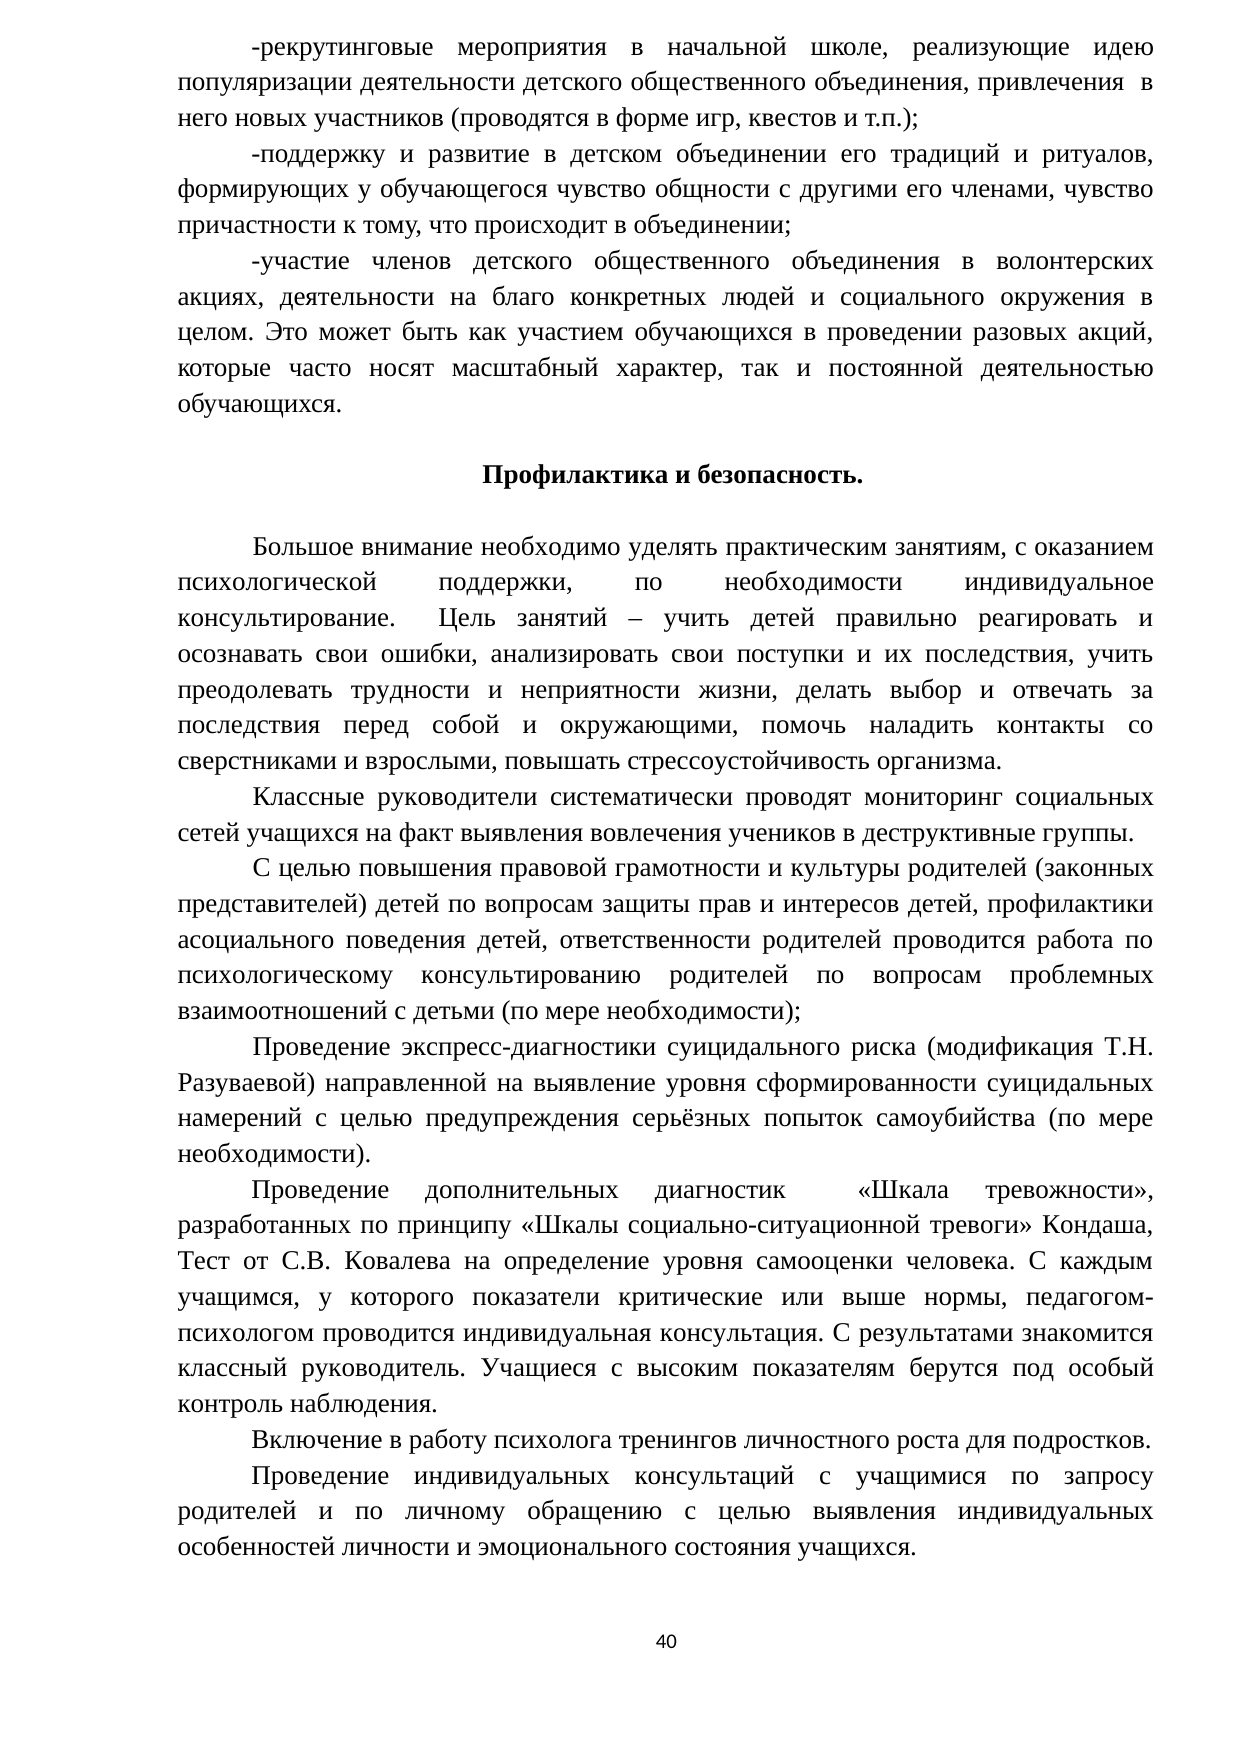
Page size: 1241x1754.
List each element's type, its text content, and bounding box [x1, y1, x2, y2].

text Проведение индивидуальных консультаций с учащимися по запросу родителей и по личному обращению с целью выявления индивидуальных особенностей личности и эмоционального состояния учащихся. [177, 1459, 1155, 1561]
text Проведение экспресс-диагностики суицидального риска (модификация Т.Н. Разуваевой) направленной на выявление уровня сформированности суицидальных намерений с целью предупреждения серьёзных попыток самоубийства (по мере необходимости). [177, 1030, 1155, 1168]
text Профилактика и безопасность. [177, 458, 1155, 489]
text Проведение дополнительных диагностик «Шкала тревожности», разработанных по принципу «Шкалы социально-ситуационной тревоги» Кондаша, Тест от С.В. Ковалева на определение уровня самооценки человека. С каждым учащимся, у которого показатели критические или выше нормы, педагогом-психологом проводится индивидуальная консультация. С результатами знакомится классный руководитель. Учащиеся с высоким показателям берутся под особый контроль наблюдения. [177, 1173, 1155, 1418]
text Классные руководители систематически проводят мониторинг социальных сетей учащихся на факт выявления вовлечения учеников в деструктивные группы. [177, 780, 1155, 847]
text Включение в работу психолога тренингов личностного роста для подростков. [177, 1423, 1155, 1454]
text -поддержку и развитие в детском объединении его традиций и ритуалов, формирующих у обучающегося чувство общности с другими его членами, чувство причастности к тому, что происходит в объединении; [177, 137, 1155, 239]
text С целью повышения правовой грамотности и культуры родителей (законных представителей) детей по вопросам защиты прав и интересов детей, профилактики асоциального поведения детей, ответственности родителей проводится работа по психологическому консультированию родителей по вопросам проблемных взаимоотношений с детьми (по мере необходимости); [177, 851, 1155, 1025]
text Большое внимание необходимо уделять практическим занятиям, с оказанием психологической поддержки, по необходимости индивидуальное консультирование. Цель занятий – учить детей правильно реагировать и осознавать свои ошибки, анализировать свои поступки и их последствия, учить преодолевать трудности и неприятности жизни, делать выбор и отвечать за последствия перед собой и окружающими, помочь наладить контакты со сверстниками и взрослыми, повышать стрессоустойчивость организма. [177, 530, 1155, 775]
text -рекрутинговые мероприятия в начальной школе, реализующие идею популяризации деятельности детского общественного объединения, привлечения в него новых участников (проводятся в форме игр, квестов и т.п.); [177, 29, 1155, 132]
text -участие членов детского общественного объединения в волонтерских акциях, деятельности на благо конкретных людей и социального окружения в целом. Это может быть как участием обучающихся в проведении разовых акций, которые часто носят масштабный характер, так и постоянной деятельностью обучающихся. [177, 244, 1155, 418]
